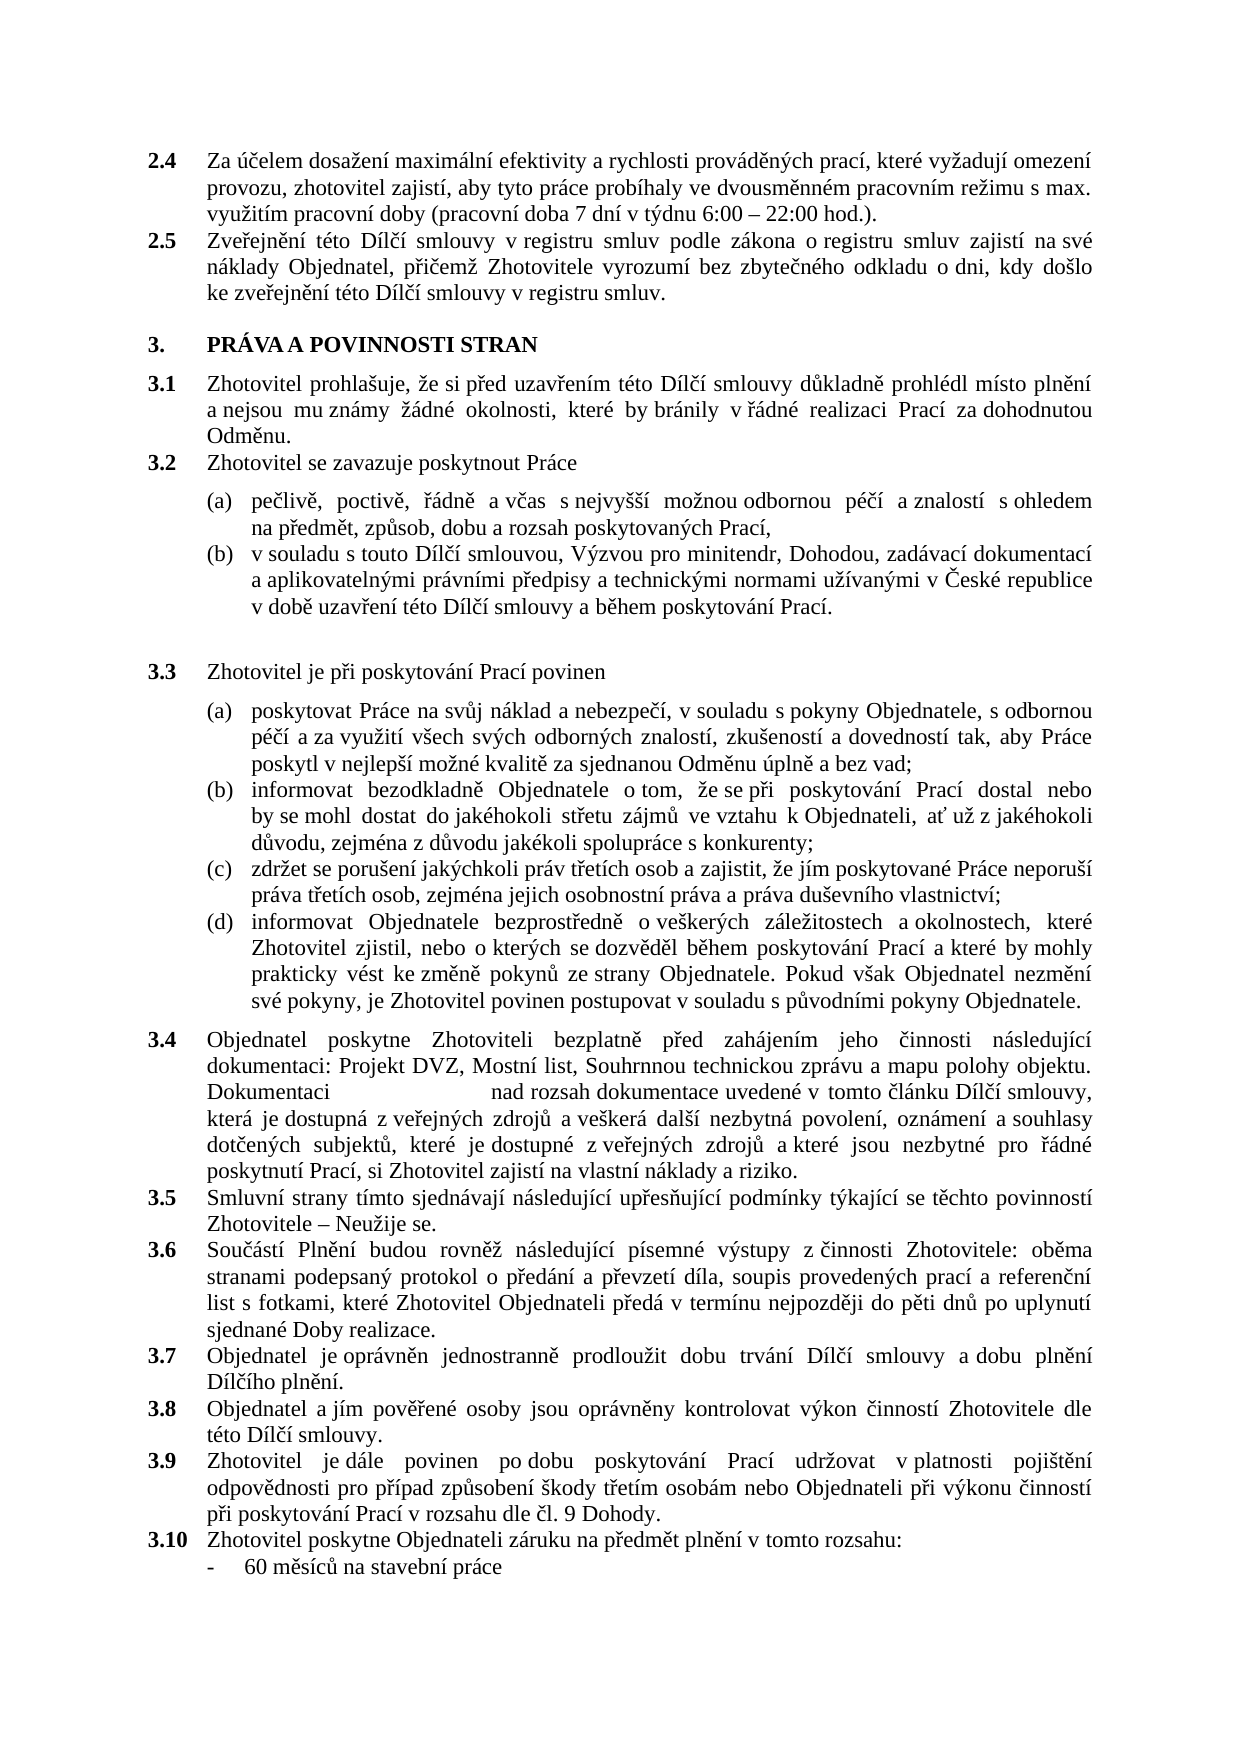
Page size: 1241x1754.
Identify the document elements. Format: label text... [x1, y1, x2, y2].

text Objednatel poskytne Zhotoviteli bezplatně před zahájením jeho činnosti následující dokumentaci: Projekt DVZ, Mostní list, Souhrnnou technickou zprávu a mapu polohy objektu. Dokumentaci nad rozsah dokumentace uvedené v tomto článku Dílčí smlouvy, která je dostupná z veřejných zdrojů a veškerá další nezbytná povolení, oznámení a souhlasy dotčených subjektů, které je dostupné z veřejných zdrojů a které jsou nezbytné pro řádné poskytnutí Prací, si Zhotovitel zajistí na vlastní náklady a riziko. [148, 1026, 1093, 1184]
text poskytovat Práce na svůj náklad a nebezpečí, v souladu s pokyny Objednatele, s odbornou péčí a za využití všech svých odborných znalostí, zkušeností a dovedností tak, aby Práce poskytl v nejlepší možné kvalitě za sjednanou Odměnu úplně a bez vad; [207, 697, 1093, 776]
text Objednatel a jím pověřené osoby jsou oprávněny kontrolovat výkon činností Zhotovitele dle této Dílčí smlouvy. [148, 1395, 1093, 1447]
text Za účelem dosažení maximální efektivity a rychlosti prováděných prací, které vyžadují omezení provozu, zhotovitel zajistí, aby tyto práce probíhaly ve dvousměnném pracovním režimu s max. využitím pracovní doby (pracovní doba 7 dní v týdnu 6:00 – 22:00 hod.). [148, 148, 1093, 227]
text Zhotovitel prohlašuje, že si před uzavřením této Dílčí smlouvy důkladně prohlédl místo plnění a nejsou mu známy žádné okolnosti, které by bránily v řádné realizaci Prací za dohodnutou Odměnu. [148, 369, 1093, 449]
text zdržet se porušení jakýchkoli práv třetích osob a zajistit, že jím poskytované Práce neporuší práva třetích osob, zejména jejich osobnostní práva a práva duševního vlastnictví; [207, 855, 1093, 908]
text v souladu s touto Dílčí smlouvou, Výzvou pro minitendr, Dohodou, zadávací dokumentací a aplikovatelnými právními předpisy a technickými normami užívanými v České republice v době uzavření této Dílčí smlouvy a během poskytování Prací. [207, 540, 1093, 619]
text Objednatel je oprávněn jednostranně prodloužit dobu trvání Dílčí smlouvy a dobu plnění Dílčího plnění. [148, 1342, 1093, 1395]
text Zhotovitel je dále povinen po dobu poskytování Prací udržovat v platnosti pojištění odpovědnosti pro případ způsobení škody třetím osobám nebo Objednateli při výkonu činností při poskytování Prací v rozsahu dle čl. 9 Dohody. [148, 1447, 1093, 1526]
text pečlivě, poctivě, řádně a včas s nejvyšší možnou odbornou péčí a znalostí s ohledem na předmět, způsob, dobu a rozsah poskytovaných Prací, [207, 487, 1093, 540]
list 60 měsíců na stavební práce [207, 1553, 1093, 1579]
text Součástí Plnění budou rovněž následující písemné výstupy z činnosti Zhotovitele: oběma stranami podepsaný protokol o předání a převzetí díla, soupis provedených prací a referenční list s fotkami, které Zhotovitel Objednateli předá v termínu nejpozději do pěti dnů po uplynutí sjednané Doby realizace. [148, 1237, 1093, 1342]
text Zveřejnění této Dílčí smlouvy v registru smluv podle zákona o registru smluv zajistí na své náklady Objednatel, přičemž Zhotovitele vyrozumí bez zbytečného odkladu o dni, kdy došlo ke zveřejnění této Dílčí smlouvy v registru smluv. [148, 227, 1093, 306]
text Zhotovitel se zavazuje poskytnout Práce [148, 449, 1093, 475]
text informovat Objednatele bezprostředně o veškerých záležitostech a okolnostech, které Zhotovitel zjistil, nebo o kterých se dozvěděl během poskytování Prací a které by mohly prakticky vést ke změně pokynů ze strany Objednatele. Pokud však Objednatel nezmění své pokyny, je Zhotovitel povinen postupovat v souladu s původními pokyny Objednatele. [207, 908, 1093, 1013]
text Smluvní strany tímto sjednávají následující upřesňující podmínky týkající se těchto povinností Zhotovitele – Neužije se. [148, 1184, 1093, 1237]
text informovat bezodkladně Objednatele o tom, že se při poskytování Prací dostal nebo by se mohl dostat do jakéhokoli střetu zájmů ve vztahu k Objednateli, ať už z jakéhokoli důvodu, zejména z důvodu jakékoli spolupráce s konkurenty; [207, 776, 1093, 855]
text Zhotovitel je při poskytování Prací povinen [148, 658, 1093, 684]
subtitle Práva a povinnosti stran [148, 331, 1093, 357]
text Zhotovitel poskytne Objednateli záruku na předmět plnění v tomto rozsahu: [148, 1526, 1093, 1553]
